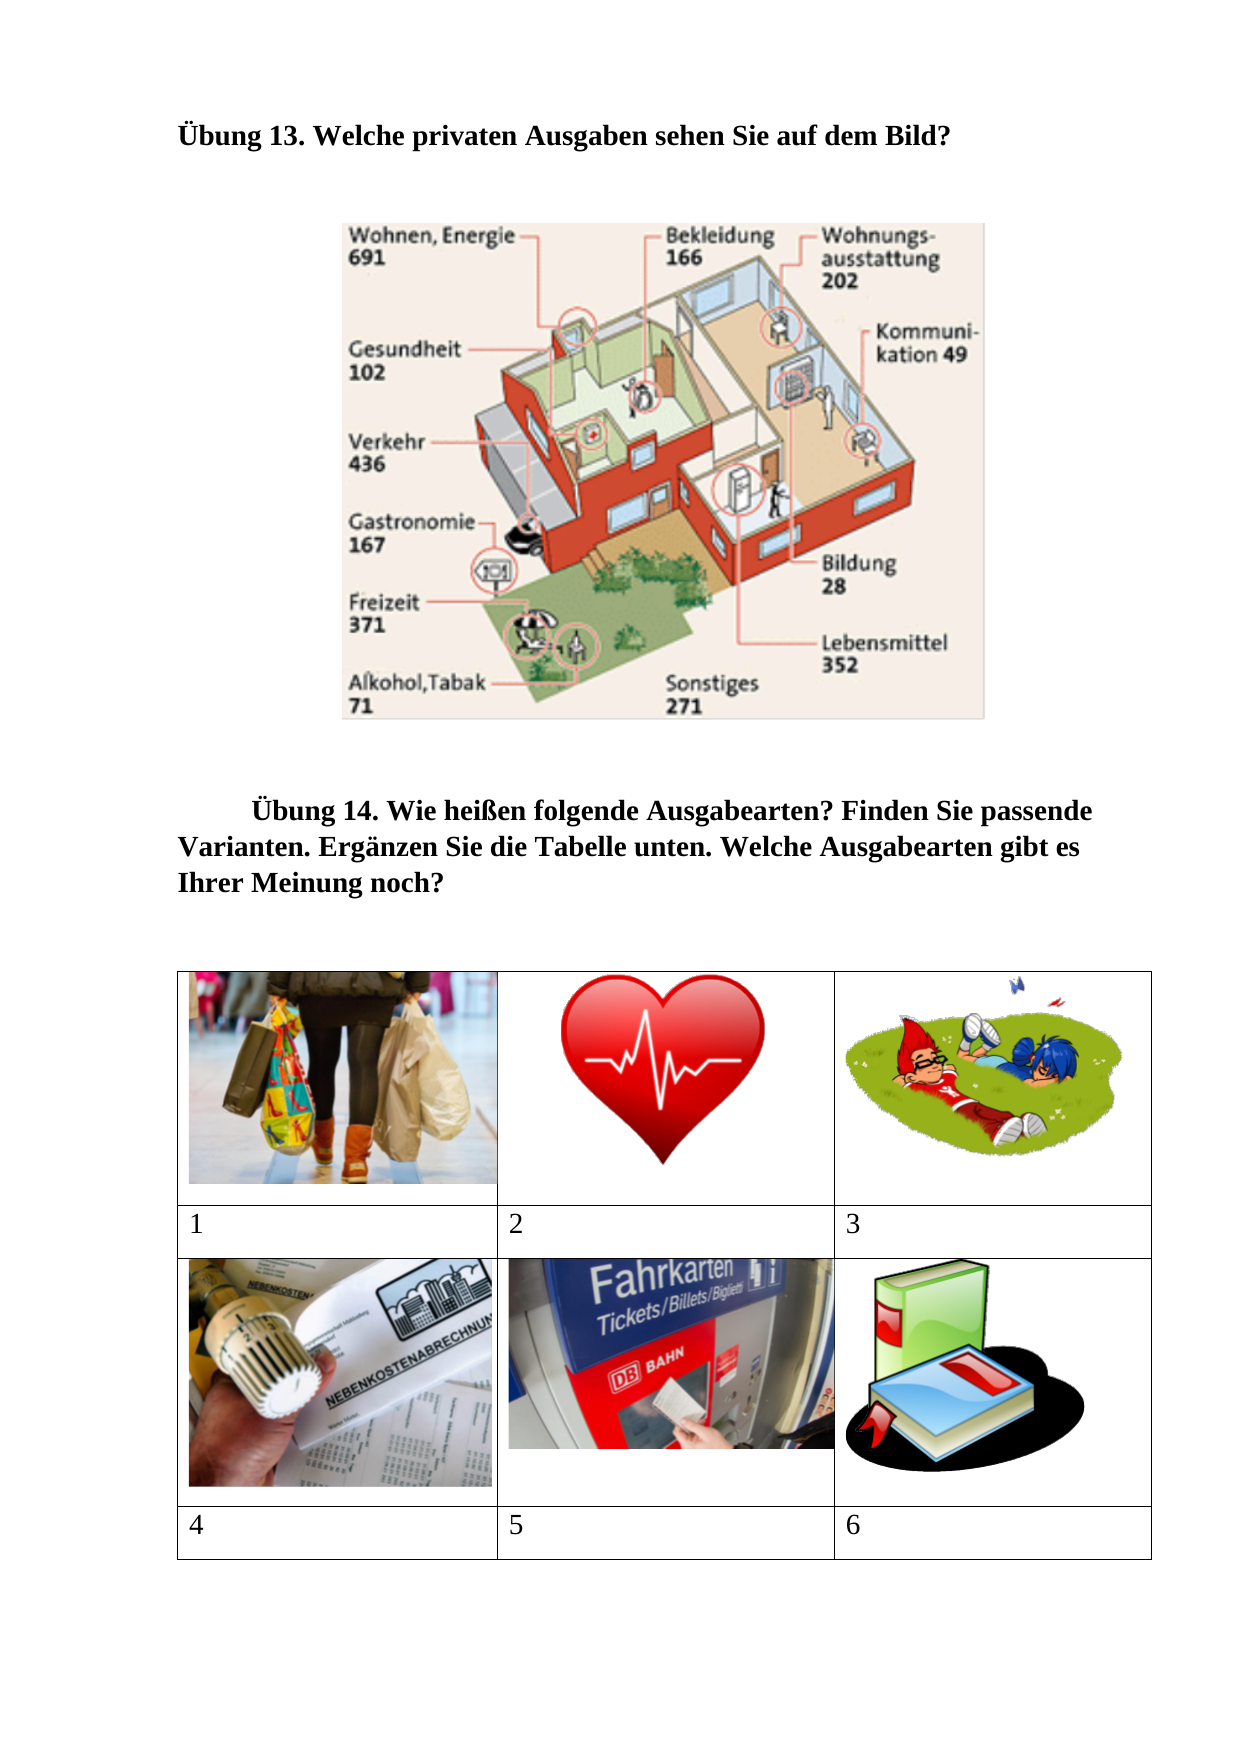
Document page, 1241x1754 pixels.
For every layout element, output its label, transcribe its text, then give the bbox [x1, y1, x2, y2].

picture [508, 1259, 835, 1450]
picture [188, 1259, 493, 1488]
table_cell 1 [178, 1206, 497, 1258]
picture [845, 972, 1138, 1168]
picture [508, 972, 828, 1172]
table_header [835, 972, 1151, 1205]
table_header [498, 972, 834, 1205]
table_cell [498, 1259, 834, 1506]
table_cell 3 [835, 1206, 1151, 1258]
table_cell 4 [178, 1507, 497, 1559]
table_header [178, 972, 497, 1205]
picture [341, 223, 988, 727]
table_cell 6 [835, 1507, 1151, 1559]
text Übung 14. Wie heißen folgende Ausgabearten? Finden Sie passende Varianten. Ergänzen Sie die Tabelle unten. Welche Ausgabearten gibt es Ihrer Meinung noch? [177, 793, 1152, 899]
table_cell [835, 1259, 1151, 1506]
table_cell [178, 1259, 497, 1506]
text Übung 13. Welche privaten Ausgaben sehen Sie auf dem Bild? [177, 118, 1152, 152]
picture [845, 1259, 1087, 1474]
table_cell 2 [498, 1206, 834, 1258]
picture [188, 972, 498, 1186]
table_cell 5 [498, 1507, 834, 1559]
